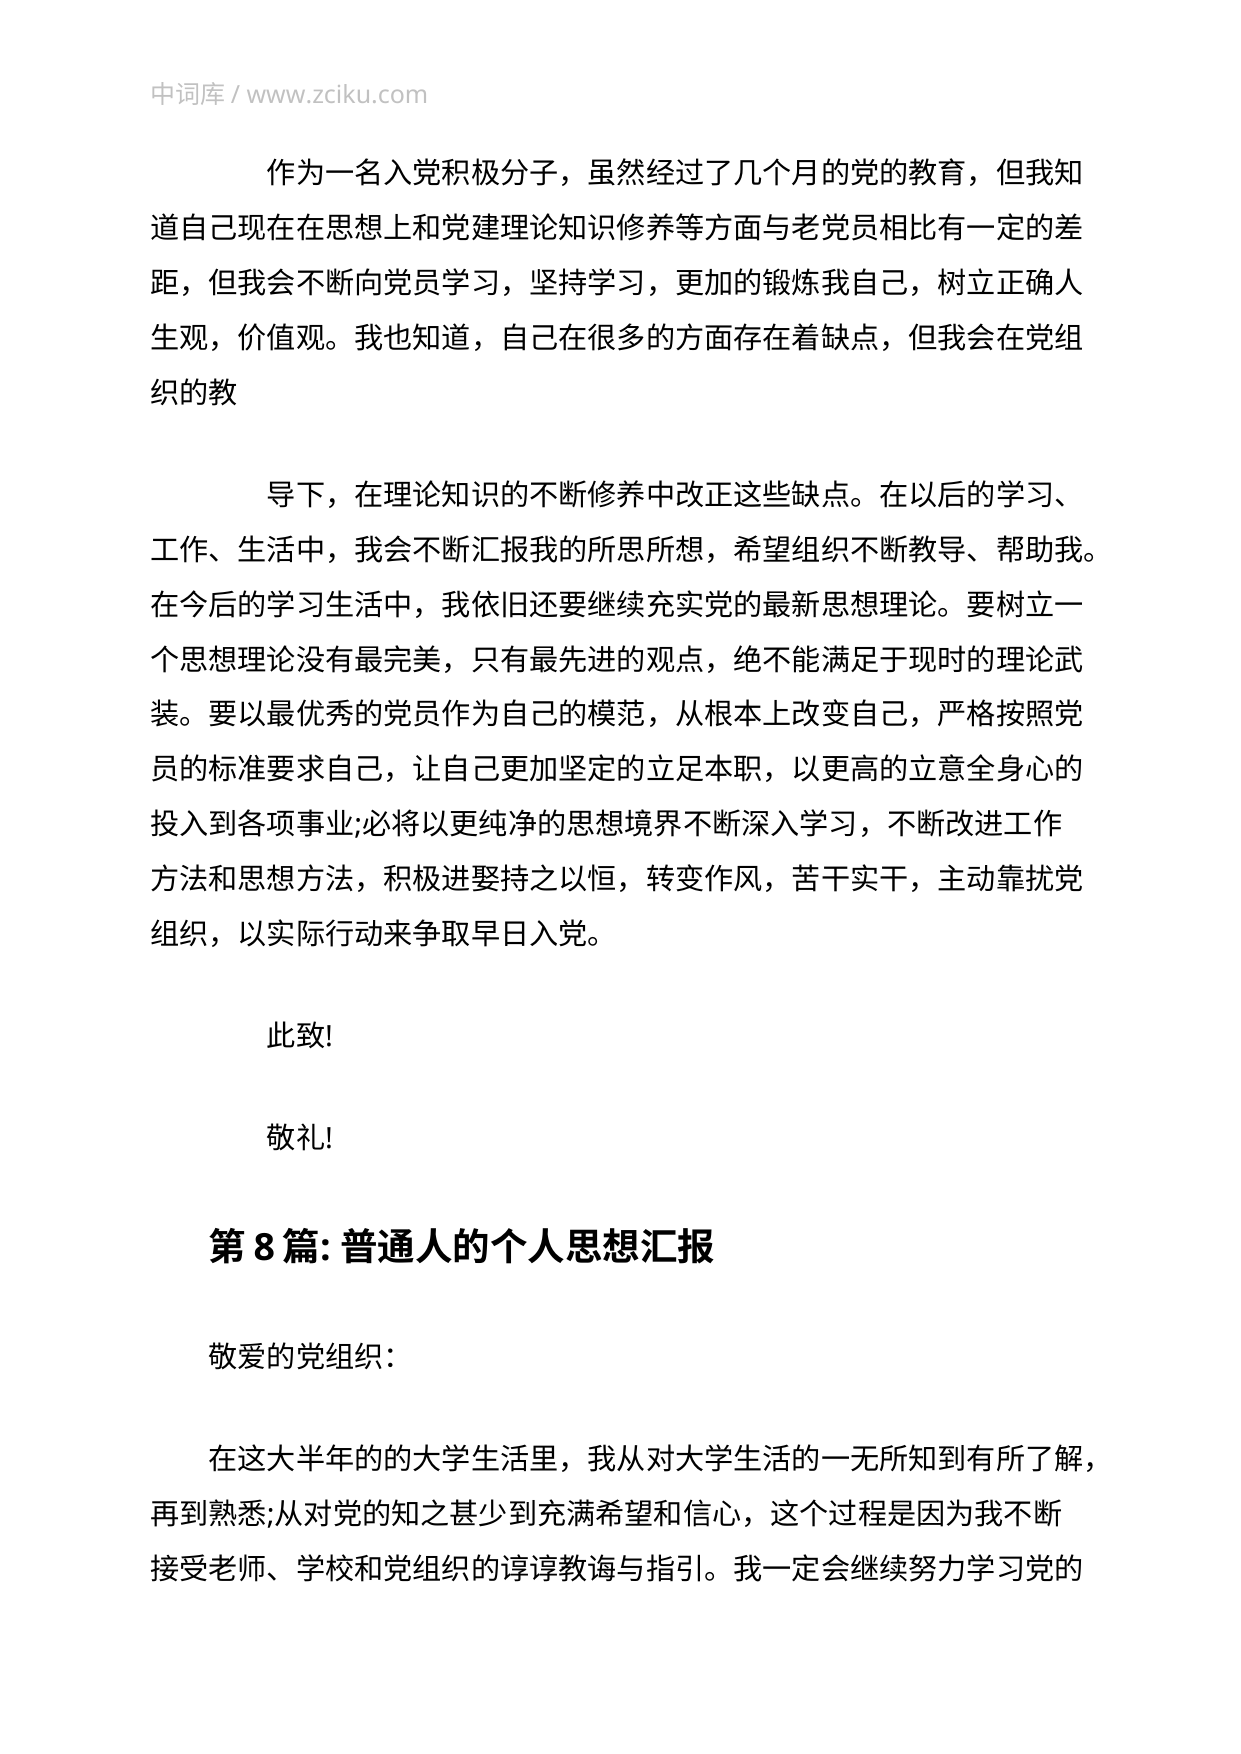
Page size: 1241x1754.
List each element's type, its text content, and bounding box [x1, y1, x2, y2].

text 作为一名入党积极分子，虽然经过了几个月的党的教育，但我知道自己现在在思想上和党建理论知识修养等方面与老党员相比有一定的差距，但我会不断向党员学习，坚持学习，更加的锻炼我自己，树立正确人生观，价值观。我也知道，自己在很多的方面存在着缺点，但我会在党组织的教 [150, 150, 1090, 412]
text 导下，在理论知识的不断修养中改正这些缺点。在以后的学习、工作、生活中，我会不断汇报我的所思所想，希望组织不断教导、帮助我。在今后的学习生活中，我依旧还要继续充实党的最新思想理论。要树立一个思想理论没有最完美，只有最先进的观点，绝不能满足于现时的理论武装。要以最优秀的党员作为自己的模范，从根本上改变自己，严格按照党员的标准要求自己，让自己更加坚定的立足本职，以更高的立意全身心的投入到各项事业;必将以更纯净的思想境界不断深入学习，不断改进工作方法和思想方法，积极进娶持之以恒，转变作风，苦干实干，主动靠扰党组织，以实际行动来争取早日入党。 [150, 471, 1090, 953]
text 敬礼! [150, 1114, 1090, 1157]
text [150, 1436, 1090, 1588]
text 此致! [150, 1012, 1090, 1055]
text 第8篇: 普通人的个人思想汇报 [150, 1216, 1090, 1271]
text 敬爱的党组织： [150, 1334, 1090, 1376]
